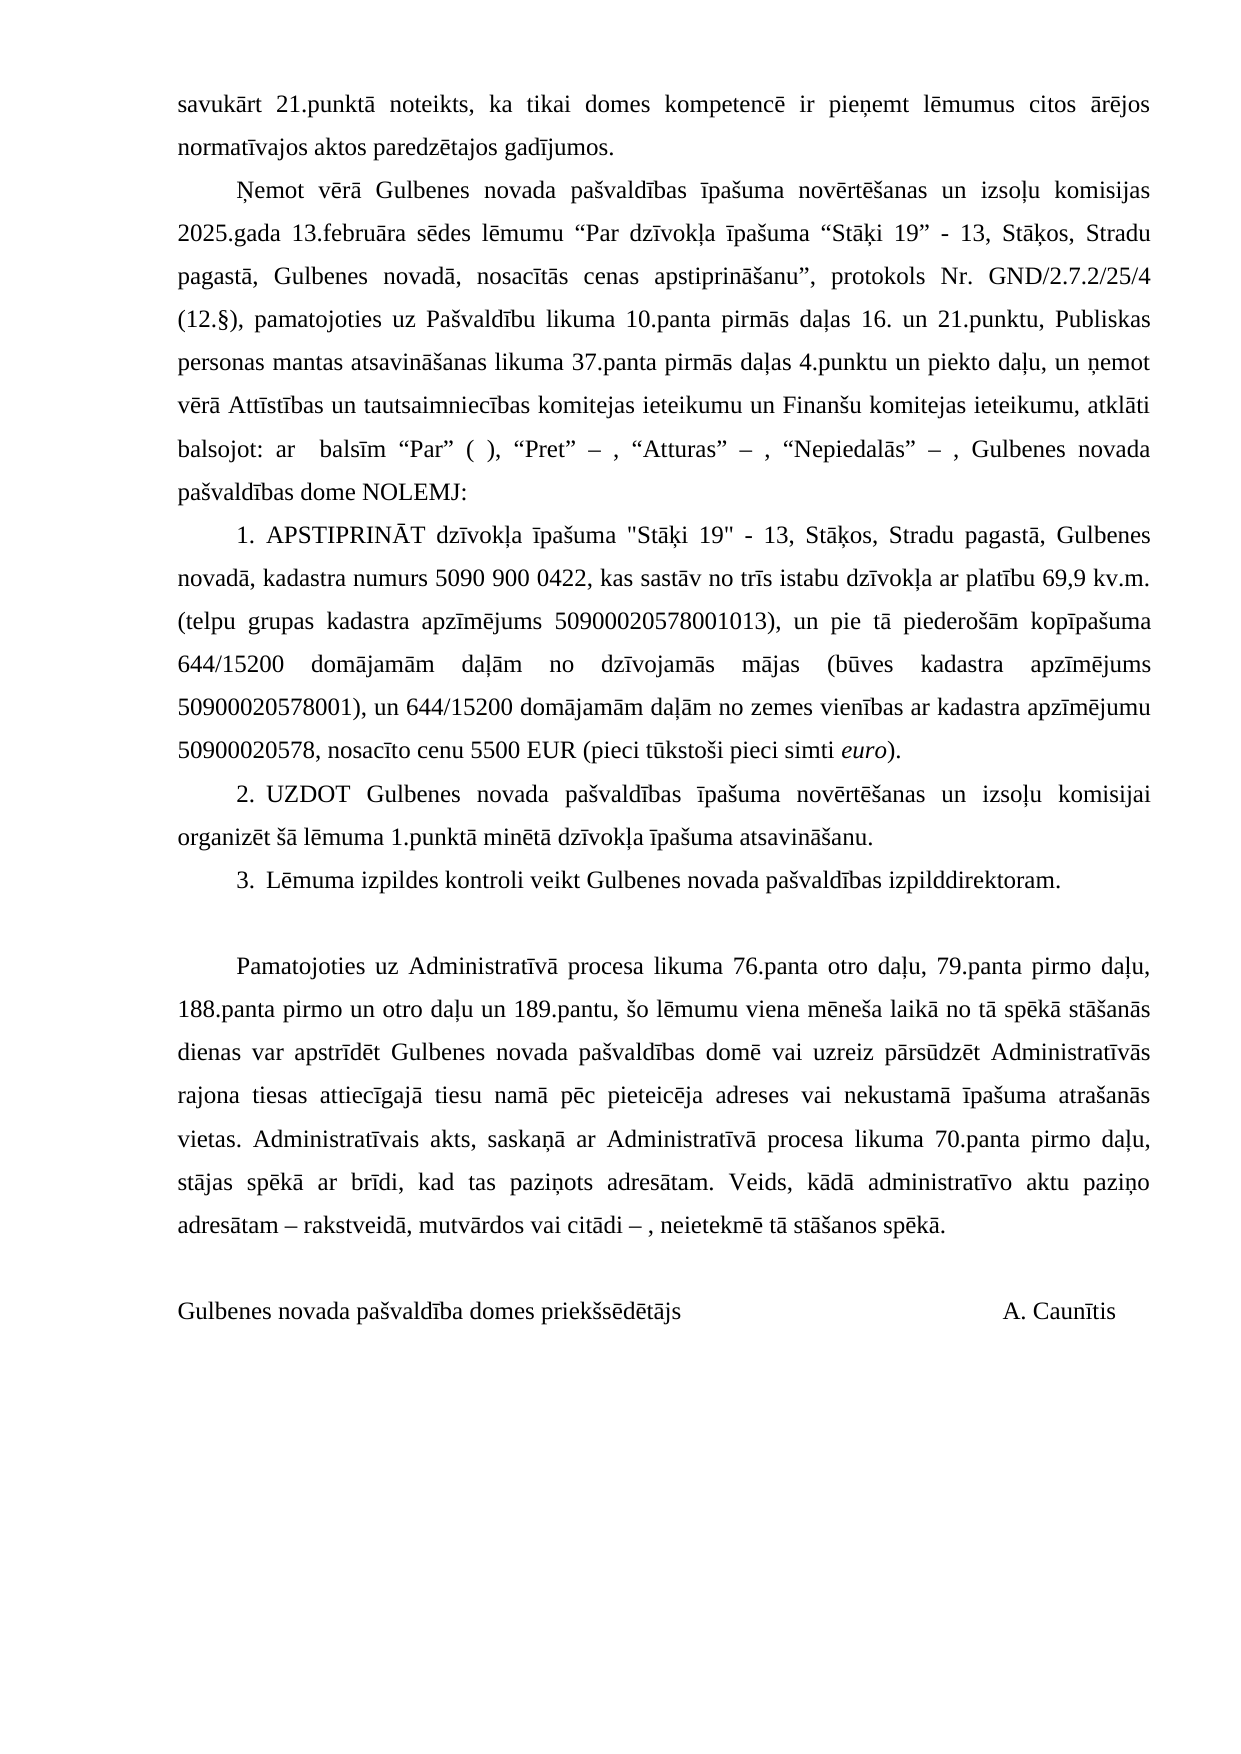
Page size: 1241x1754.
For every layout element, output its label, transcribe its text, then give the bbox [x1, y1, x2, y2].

text Pamatojoties uz Administratīvā procesa likuma 76.panta otro daļu, 79.panta pirmo daļu, 188.panta pirmo un otro daļu un 189.pantu, šo lēmumu viena mēneša laikā no tā spēkā stāšanās dienas var apstrīdēt Gulbenes novada pašvaldības domē vai uzreiz pārsūdzēt Administratīvās rajona tiesas attiecīgajā tiesu namā pēc pieteicēja adreses vai nekustamā īpašuma atrašanās vietas. Administratīvais akts, saskaņā ar Administratīvā procesa likuma 70.panta pirmo daļu, stājas spēkā ar brīdi, kad tas paziņots adresātam. Veids, kādā administratīvo aktu paziņo adresātam – rakstveidā, mutvārdos vai citādi – , neietekmē tā stāšanos spēkā. [177, 951, 1152, 1239]
text Gulbenes novada pašvaldība domes priekšsēdētājs A. Caunītis [177, 1296, 1152, 1325]
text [177, 89, 1152, 161]
list APSTIPRINĀT dzīvokļa īpašuma "Stāķi 19" - 13, Stāķos, Stradu pagastā, Gulbenes novadā, kadastra numurs 5090 900 0422, kas sastāv no trīs istabu dzīvokļa ar platību 69,9 kv.m. (telpu grupas kadastra apzīmējums 50900020578001013), un pie tā piederošām kopīpašuma 644/15200 domājamām daļām no dzīvojamās mājas (būves kadastra apzīmējums 50900020578001), un 644/15200 domājamām daļām no zemes vienības ar kadastra apzīmējumu 50900020578, nosacīto cenu 5500 EUR (pieci tūkstoši pieci simti euro). [177, 520, 1152, 764]
list Lēmuma izpildes kontroli veikt Gulbenes novada pašvaldības izpilddirektoram. [177, 865, 1152, 894]
list UZDOT Gulbenes novada pašvaldības īpašuma novērtēšanas un izsoļu komisijai organizēt šā lēmuma 1.punktā minētā dzīvokļa īpašuma atsavināšanu. [177, 779, 1152, 851]
text Ņemot vērā Gulbenes novada pašvaldības īpašuma novērtēšanas un izsoļu komisijas 2025.gada 13.februāra sēdes lēmumu “Par dzīvokļa īpašuma “Stāķi 19” - 13, Stāķos, Stradu pagastā, Gulbenes novadā, nosacītās cenas apstiprināšanu”, protokols Nr. GND/2.7.2/25/4 (12.§), pamatojoties uz Pašvaldību likuma 10.panta pirmās daļas 16. un 21.punktu, Publiskas personas mantas atsavināšanas likuma 37.panta pirmās daļas 4.punktu un piekto daļu, un ņemot vērā Attīstības un tautsaimniecības komitejas ieteikumu un Finanšu komitejas ieteikumu, atklāti balsojot: ar balsīm “Par” ( ), “Pret” – , “Atturas” – , “Nepiedalās” – , Gulbenes novada pašvaldības dome NOLEMJ: [177, 175, 1152, 506]
